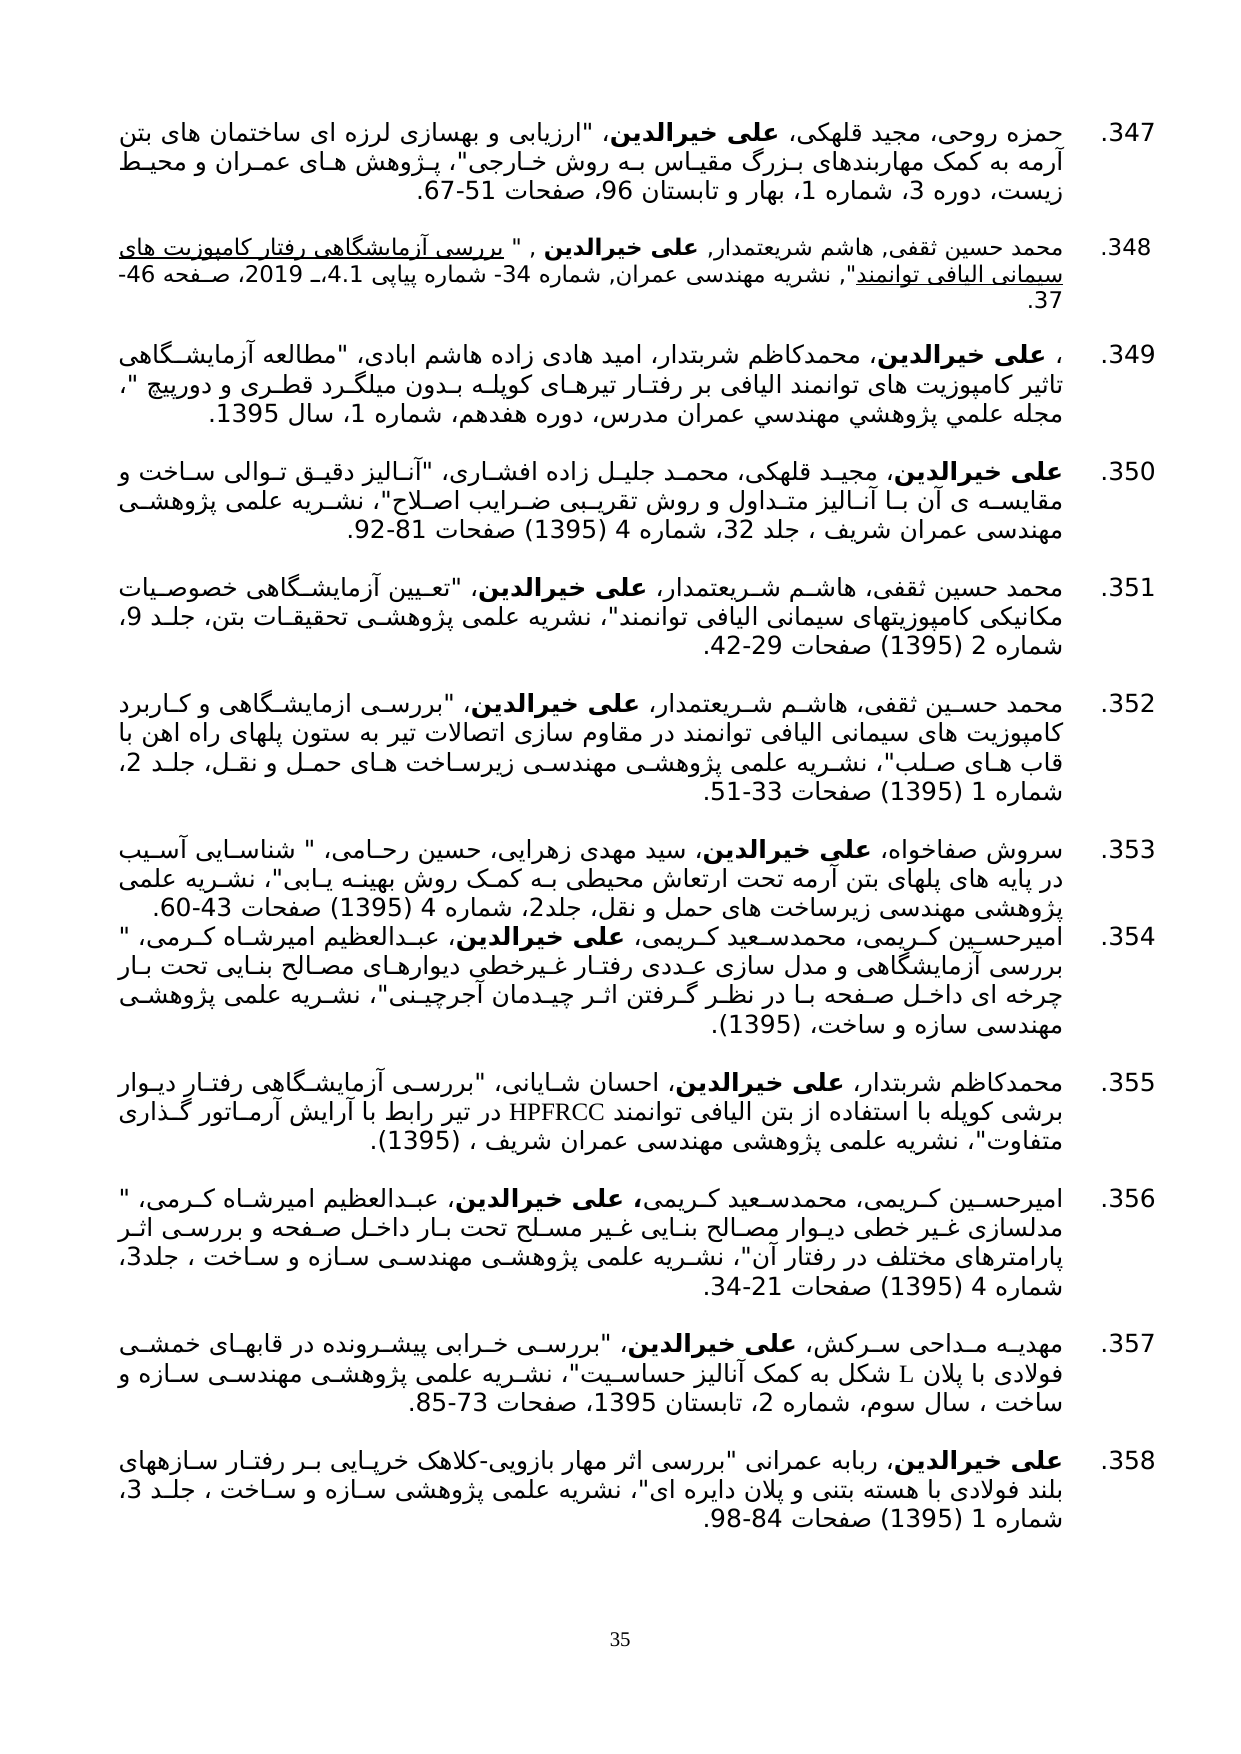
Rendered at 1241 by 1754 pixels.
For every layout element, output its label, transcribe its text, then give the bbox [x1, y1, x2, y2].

list محمد حسین ثقفی, هاشم شریعتمدار, علی خیرالدین , " بررسی آزمایشگاهی رفتار کامپوزیت های سیمانی الیافی توانمند", نشریه مهندسی عمران, شماره 34- شماره پیاپی 4.1، 2019، صفحه 46-37. [118, 234, 1100, 314]
list امیرحسین کریمی، محمدسعید کریمی، علی خیرالدین، عبدالعظیم امیرشاه کرمی، " مدلسازی غیر خطی دیوار مصالح بنایی غیر مسلح تحت بار داخل صفحه و بررسی اثر پارامترهای مختلف در رفتار آن"، نشریه علمی پژوهشی مهندسی سازه و ساخت ، جلد3، شماره 4 (1395) صفحات 21-34. [118, 1184, 1100, 1301]
list امیرحسین کریمی، محمدسعید کریمی، علی خیرالدین، عبدالعظیم امیرشاه کرمی، " بررسی آزمایشگاهی و مدل سازی عددی رفتار غیرخطی دیوارهای مصالح بنایی تحت بار چرخه ای داخل صفحه با در نظر گرفتن اثر چیدمان آجرچینی"، نشریه علمی پژوهشی مهندسی سازه و ساخت، (1395). [118, 922, 1100, 1039]
list محمد حسین ثقفی، هاشم شریعتمدار، علی خیرالدین، "بررسی ازمایشگاهی و کاربرد کامپوزیت های سیمانی الیافی توانمند در مقاوم سازی اتصالات تیر به ستون پلهای راه اهن با قاب های صلب"، نشریه علمی پژوهشی مهندسی زیرساخت های حمل و نقل، جلد 2، شماره 1 (1395) صفحات 33-51. [118, 689, 1100, 806]
list محمدکاظم شربتدار، علی خیرالدین، احسان شایانی، "بررسی آزمایشگاهی رفتار دیوار برشی کوپله با استفاده از بتن الیافی توانمند HPFRCC در تیر رابط با آرایش آرماتور گذاری متفاوت"، نشریه علمی پژوهشی مهندسی عمران شریف ، (1395). [118, 1068, 1100, 1155]
list مهدیه مداحی سرکش، علی خیرالدین، "بررسی خرابی پیشرونده در قابهای خمشی فولادی با پلان L شکل به کمک آنالیز حساسیت"، نشریه علمی پژوهشی مهندسی سازه و ساخت ، سال سوم، شماره 2، تابستان 1395، صفحات 73-85. [118, 1329, 1100, 1417]
list حمزه روحی، مجید قلهکی، علی خیرالدین، "ارزیابی و بهسازی لرزه ای ساختمان های بتن آرمه به کمک مهاربندهای بزرگ مقیاس به روش خارجی"، پژوهش های عمران و محیط زیست، دوره 3، شماره 1، بهار و تابستان 96، صفحات 51-67. [118, 118, 1100, 206]
list ، علی خیرالدین، محمدکاظم شربتدار، امید هادی زاده هاشم ابادی، "مطالعه آزمایشگاهی تاثیر کامپوزیت های توانمند الیافی بر رفتار تیرهای کوپله بدون میلگرد قطری و دورپیچ "، مجله علمي پژوهشي مهندسي عمران مدرس، دوره هفدهم، شماره 1، سال 1395. [118, 341, 1100, 428]
list سروش صفاخواه، علی خیرالدین، سید مهدی زهرایی، حسین رحامی، " شناسایی آسیب در پایه های پل‏های بتن آرمه تحت ارتعاش محیطی به کمک روش بهینه یابی"، نشریه علمی پژوهشی مهندسی زیرساخت های حمل و نقل، جلد2، شماره 4 (1395) صفحات 43-60. [118, 835, 1100, 922]
list علی خیرالدین، مجید قلهکی، محمد جلیل زاده افشاری، "آنالیز دقیق توالی ساخت و مقایسه ی آن با آنالیز متداول و روش تقریبی ضرایب اصلاح"، نشریه علمی پژوهشی مهندسی عمران شریف ، جلد 32، شماره 4 (1395) صفحات 81-92. [118, 457, 1100, 544]
list محمد حسین ثقفی، هاشم شریعتمدار، علی خیرالدین، "تعیین آزمایشگاهی خصوصیات مکانیکی کامپوزیتهای سیمانی الیافی توانمند"، نشریه علمی پژوهشی تحقیقات بتن، جلد 9، شماره 2 (1395) صفحات 29-42. [118, 573, 1100, 661]
list علی خیرالدین، ربابه عمرانی "بررسی اثر مهار بازویی-کلاهک خرپایی بر رفتار سازههای بلند فولادی با هسته بتنی و پلان دایره ای"، نشریه علمی پژوهشی سازه و ساخت ، جلد 3، شماره 1 (1395) صفحات 84-98. [118, 1446, 1100, 1533]
